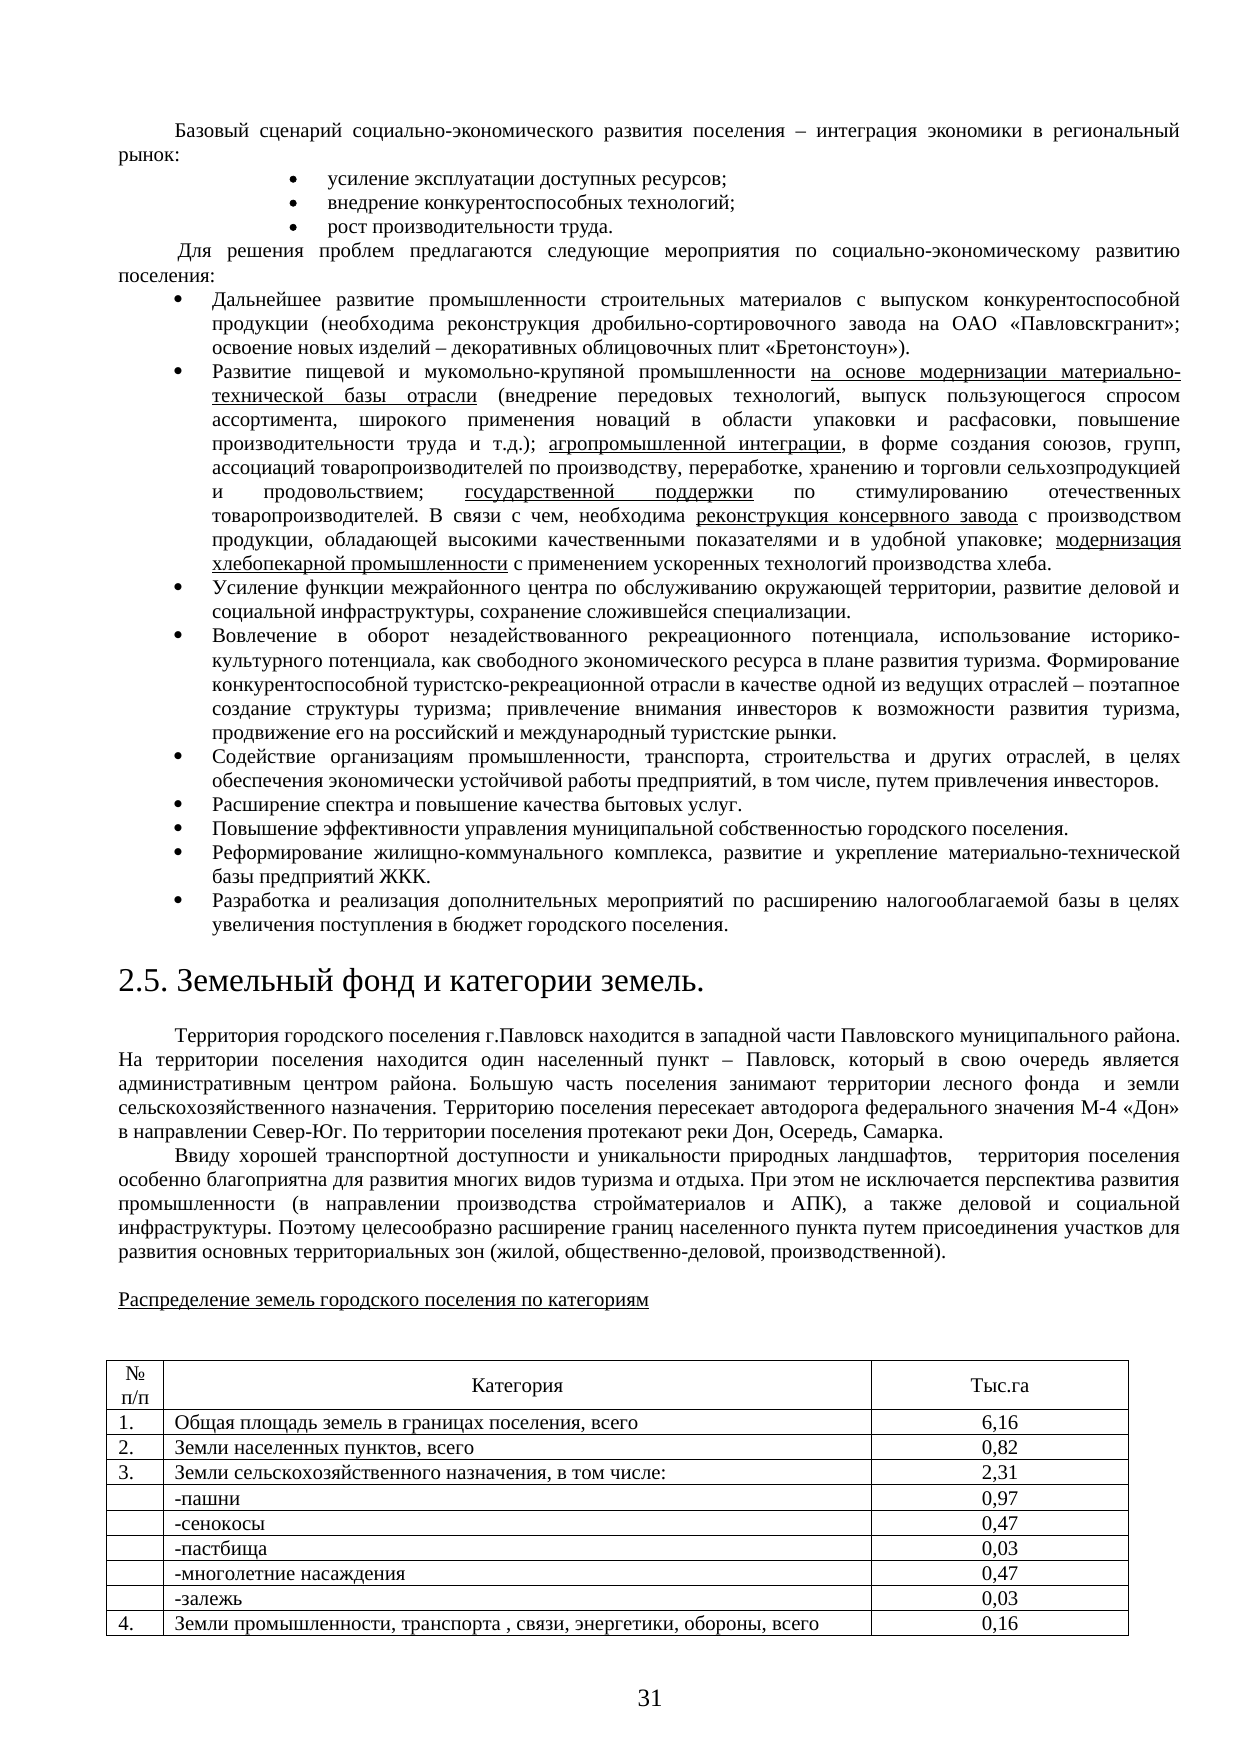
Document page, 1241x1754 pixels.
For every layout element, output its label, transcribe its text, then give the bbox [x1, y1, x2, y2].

list Расширение спектра и повышение качества бытовых услуг. [174, 792, 1181, 816]
list Реформирование жилищно-коммунального комплекса, развитие и укрепление материально-технической базы предприятий ЖКК. [174, 840, 1181, 888]
table_cell -залежь [164, 1586, 871, 1610]
table_cell 0,47 [872, 1511, 1128, 1534]
table_cell 4. [107, 1611, 163, 1635]
table_cell Земли населенных пунктов, всего [164, 1435, 871, 1459]
table_cell [107, 1561, 163, 1585]
table_cell 0,97 [872, 1485, 1128, 1509]
table_header Тыс.га [872, 1361, 1128, 1409]
list Содействие организациям промышленности, транспорта, строительства и других отраслей, в целях обеспечения экономически устойчивой работы предприятий, в том числе, путем привлечения инвесторов. [174, 744, 1181, 792]
list Усиление функции межрайонного центра по обслуживанию окружающей территории, развитие деловой и социальной инфраструктуры, сохранение сложившейся специализации. [174, 575, 1181, 623]
list Разработка и реализация дополнительных мероприятий по расширению налогооблагаемой базы в целях увеличения поступления в бюджет городского поселения. [174, 888, 1181, 936]
text Для решения проблем предлагаются следующие мероприятия по социально-экономическому развитию поселения: [118, 238, 1181, 287]
list усиление эксплуатации доступных ресурсов; [290, 166, 1181, 190]
table_cell 2. [107, 1435, 163, 1459]
table_cell 6,16 [872, 1410, 1128, 1434]
text Ввиду хорошей транспортной доступности и уникальности природных ландшафтов, территория поселения особенно благоприятна для развития многих видов туризма и отдыха. При этом не исключается перспектива развития промышленности (в направлении производства стройматериалов и АПК), а также деловой и социальной инфраструктуры. Поэтому целесообразно расширение границ населенного пункта путем присоединения участков для развития основных территориальных зон (жилой, общественно-деловой, производственной). [118, 1143, 1181, 1263]
text Территория городского поселения г.Павловск находится в западной части Павловского муниципального района. На территории поселения находится один населенный пункт – Павловск, который в свою очередь является административным центром района. Большую часть поселения занимают территории лесного фонда и земли сельскохозяйственного назначения. Территорию поселения пересекает автодорога федерального значения М-4 «Дон» в направлении Север-Юг. По территории поселения протекают реки Дон, Осередь, Самарка. [118, 1023, 1181, 1143]
table_cell [107, 1586, 163, 1610]
table_cell -пастбища [164, 1536, 871, 1560]
list Развитие пищевой и мукомольно-крупяной промышленности на основе модернизации материально-технической базы отрасли (внедрение передовых технологий, выпуск пользующегося спросом ассортимента, широкого применения новаций в области упаковки и расфасовки, повышение производительности труда и т.д.); агропромышленной интеграции, в форме создания союзов, групп, ассоциаций товаропроизводителей по производству, переработке, хранению и торговли сельхозпродукцией и продовольствием; государственной поддержки по стимулированию отечественных товаропроизводителей. В связи с чем, необходима реконструкция консервного завода с производством продукции, обладающей высокими качественными показателями и в удобной упаковке; модернизация хлебопекарной промышленности с применением ускоренных технологий производства хлеба. [174, 359, 1181, 575]
list Вовлечение в оборот незадействованного рекреационного потенциала, использование историко-культурного потенциала, как свободного экономического ресурса в плане развития туризма. Формирование конкурентоспособной туристско-рекреационной отрасли в качестве одной из ведущих отраслей – поэтапное создание структуры туризма; привлечение внимания инвесторов к возможности развития туризма, продвижение его на российский и международный туристские рынки. [174, 623, 1181, 744]
table_cell Земли промышленности, транспорта , связи, энергетики, обороны, всего [164, 1611, 871, 1635]
table_cell [107, 1536, 163, 1560]
table_cell 0,16 [872, 1611, 1128, 1635]
table_cell 3. [107, 1460, 163, 1484]
table_cell 0,47 [872, 1561, 1128, 1585]
list 2.5. Земельный фонд и категории земель. [118, 960, 1181, 999]
list внедрение конкурентоспособных технологий; [290, 190, 1181, 214]
table_cell 0,03 [872, 1536, 1128, 1560]
table_header № п/п [107, 1361, 163, 1409]
text Распределение земель городского поселения по категориям [118, 1287, 1181, 1311]
table_header Категория [164, 1361, 871, 1409]
text Базовый сценарий социально-экономического развития поселения – интеграция экономики в региональный рынок: [118, 118, 1181, 166]
table_cell -сенокосы [164, 1511, 871, 1534]
list Повышение эффективности управления муниципальной собственностью городского поселения. [174, 816, 1181, 840]
table_cell -многолетние насаждения [164, 1561, 871, 1585]
table_cell 0,82 [872, 1435, 1128, 1459]
table_cell 2,31 [872, 1460, 1128, 1484]
table_cell [107, 1485, 163, 1509]
table_cell 1. [107, 1410, 163, 1434]
table_cell [107, 1511, 163, 1534]
table_cell 0,03 [872, 1586, 1128, 1610]
table_cell -пашни [164, 1485, 871, 1509]
list рост производительности труда. [290, 214, 1181, 238]
table_cell Земли сельскохозяйственного назначения, в том числе: [164, 1460, 871, 1484]
table_cell Общая площадь земель в границах поселения, всего [164, 1410, 871, 1434]
list Дальнейшее развитие промышленности строительных материалов с выпуском конкурентоспособной продукции (необходима реконструкция дробильно-сортировочного завода на ОАО «Павловскгранит»; освоение новых изделий – декоративных облицовочных плит «Бретонстоун»). [174, 287, 1181, 359]
